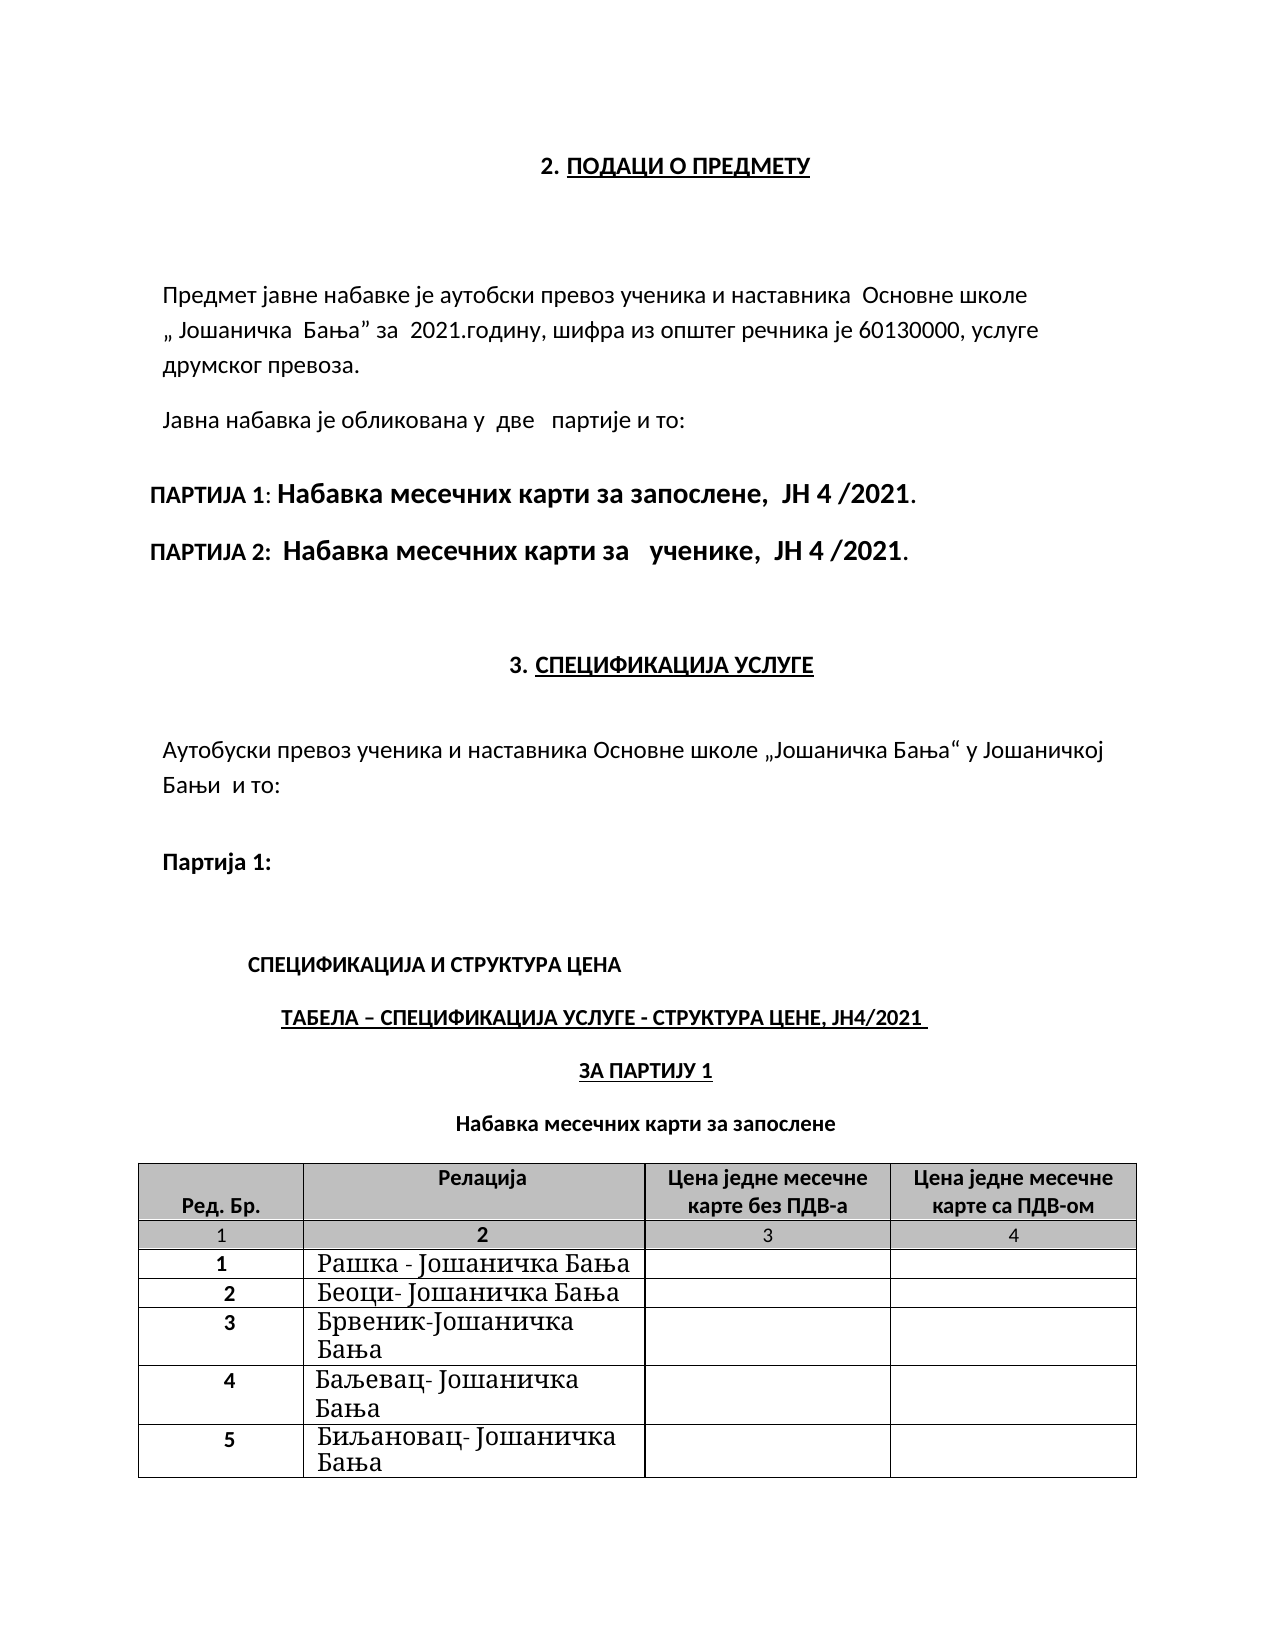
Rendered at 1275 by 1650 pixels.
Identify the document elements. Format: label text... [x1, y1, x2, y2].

text СПЕЦИФИКАЦИЈА И СТРУКТУРА ЦЕНА [248, 950, 1125, 978]
table_cell [646, 1250, 890, 1278]
table_cell 5 [139, 1425, 303, 1477]
table_cell [646, 1308, 890, 1365]
text ЗА ПАРТИЈУ 1 [150, 1056, 1142, 1084]
table_cell 1 [139, 1221, 303, 1248]
table_cell 3 [646, 1221, 890, 1248]
table_header Ред. Бр. [139, 1164, 303, 1219]
text Набавка месечних карти за запослене [150, 1109, 1142, 1137]
table_cell [891, 1366, 1136, 1424]
table_cell 1 [139, 1250, 303, 1278]
list СПЕЦИФИКАЦИЈА УСЛУГЕ [509, 649, 1125, 680]
table_cell 4 [139, 1366, 303, 1424]
table_cell Брвеник-Јошаничка Бања [304, 1308, 644, 1365]
text ПАРТИЈА 2: Набавка месечних карти за ученике, ЈН 4 /2021. [150, 532, 1125, 567]
table_cell Баљевац- Јошаничка Бања [304, 1366, 644, 1424]
table_cell Беоци- Јошаничка Бања [304, 1279, 644, 1307]
table_cell 2 [139, 1279, 303, 1307]
text Јавна набавка je обликована у две партије и то: [162, 405, 1125, 435]
table_cell Биљановац- Јошаничка Бања [304, 1425, 644, 1477]
table_cell [646, 1279, 890, 1307]
text ПАРТИЈА 1: Набавка месечних карти за запослене, ЈН 4 /2021. [150, 477, 1125, 511]
text Партија 1: [162, 846, 1125, 877]
table_cell 3 [139, 1308, 303, 1365]
text Предмет јавне набавке је аутобски превоз ученика и наставника Основне школе „ Јошаничка Бања” за 2021.годину, шифра из општег речника је 60130000, услуге друмског превоза. [162, 279, 1125, 379]
text ТАБЕЛА – СПЕЦИФИКАЦИЈА УСЛУГЕ - СТРУКТУРА ЦЕНЕ, ЈН4/2021 [281, 1003, 1125, 1031]
table_cell [891, 1250, 1136, 1278]
table_header Цена једне месечне карте без ПДВ-а [646, 1164, 890, 1219]
table_cell 4 [891, 1221, 1136, 1248]
table_cell 2 [304, 1221, 644, 1248]
table_cell [891, 1279, 1136, 1307]
table_header Цена једне месечне карте са ПДВ-ом [891, 1164, 1136, 1219]
table_header Релација [304, 1164, 644, 1219]
table_cell [646, 1425, 890, 1477]
list ПОДАЦИ О ПРЕДМЕТУ [540, 150, 1125, 181]
table_cell [891, 1425, 1136, 1477]
table_cell [646, 1366, 890, 1424]
table_cell Рашка - Јошаничка Бања [304, 1250, 644, 1278]
table_cell [891, 1308, 1136, 1365]
text Аутобуски превоз ученика и наставника Основнe школе „Јошаничка Бања“ у Јошаничкој Бањи и то: [162, 734, 1125, 799]
